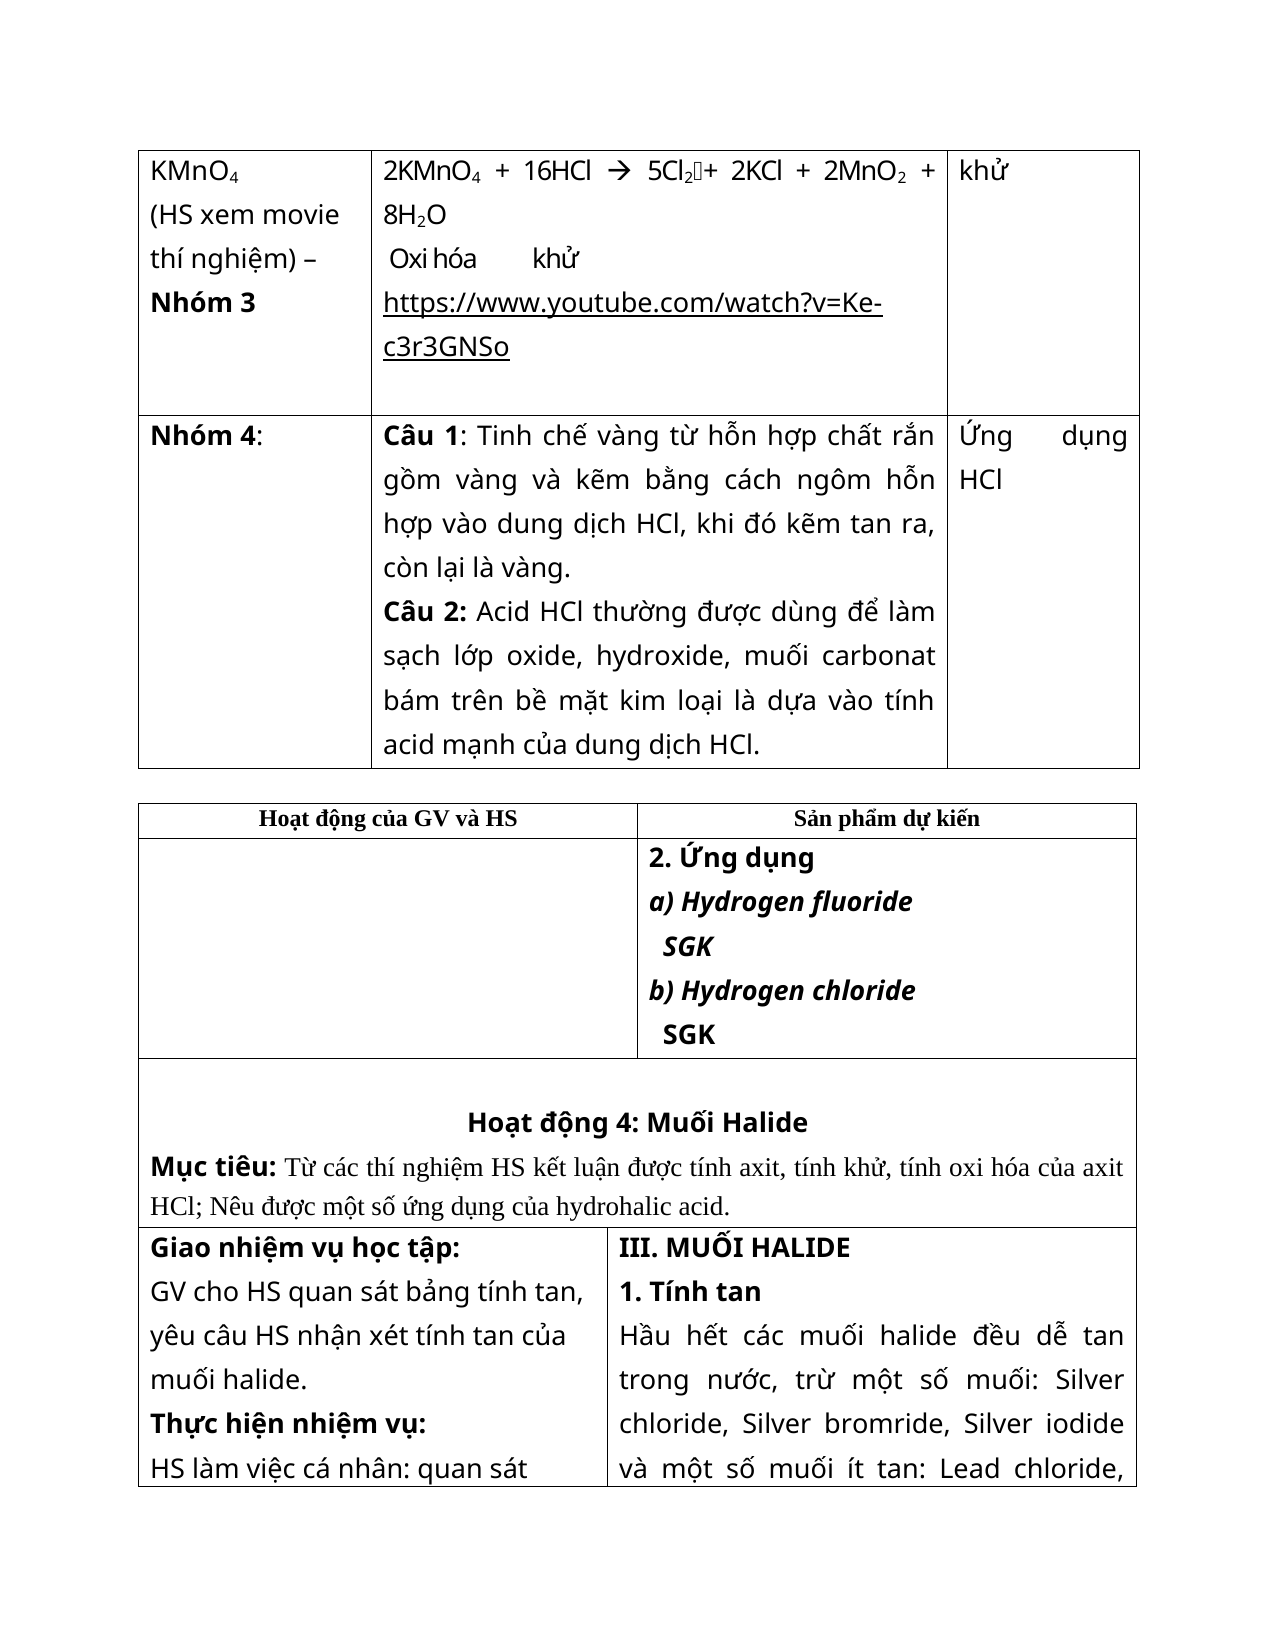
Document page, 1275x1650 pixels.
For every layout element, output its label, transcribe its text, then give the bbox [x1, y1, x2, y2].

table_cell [372, 151, 947, 415]
table_header Sản phẩm dự kiến [638, 804, 1136, 838]
table_cell Hoạt động 4: Muối Halide Mục tiêu: Từ các thí nghiệm HS kết luận được tính axit, tính khử, tính oxi hóa của axit HCl; Nêu được một số ứng dụng của hydrohalic acid. [139, 1059, 1136, 1227]
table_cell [139, 1228, 607, 1486]
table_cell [139, 151, 371, 415]
table_cell Câu 1: Tinh chế vàng từ hỗn hợp chất rắn gồm vàng và kẽm bằng cách ngôm hỗn hợp vào dung dịch HCl, khi đó kẽm tan ra, còn lại là vàng. Câu 2: Acid HCl thường được dùng để làm sạch lớp oxide, hydroxide, muối carbonat bám trên bề mặt kim loại là dựa vào tính acid mạnh của dung dịch HCl. [372, 416, 947, 768]
table_cell 2. Ứng dụng a) Hydrogen fluoride SGK b) Hydrogen chloride SGK [638, 839, 1136, 1058]
table_header Hoạt động của GV và HS [139, 804, 637, 838]
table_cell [608, 1228, 1136, 1486]
table_cell Ứng dụng HCl [948, 416, 1139, 768]
table_cell Nhóm 4: [139, 416, 371, 768]
table_cell [139, 839, 637, 1058]
table_cell HCl có tính khử [948, 151, 1139, 415]
